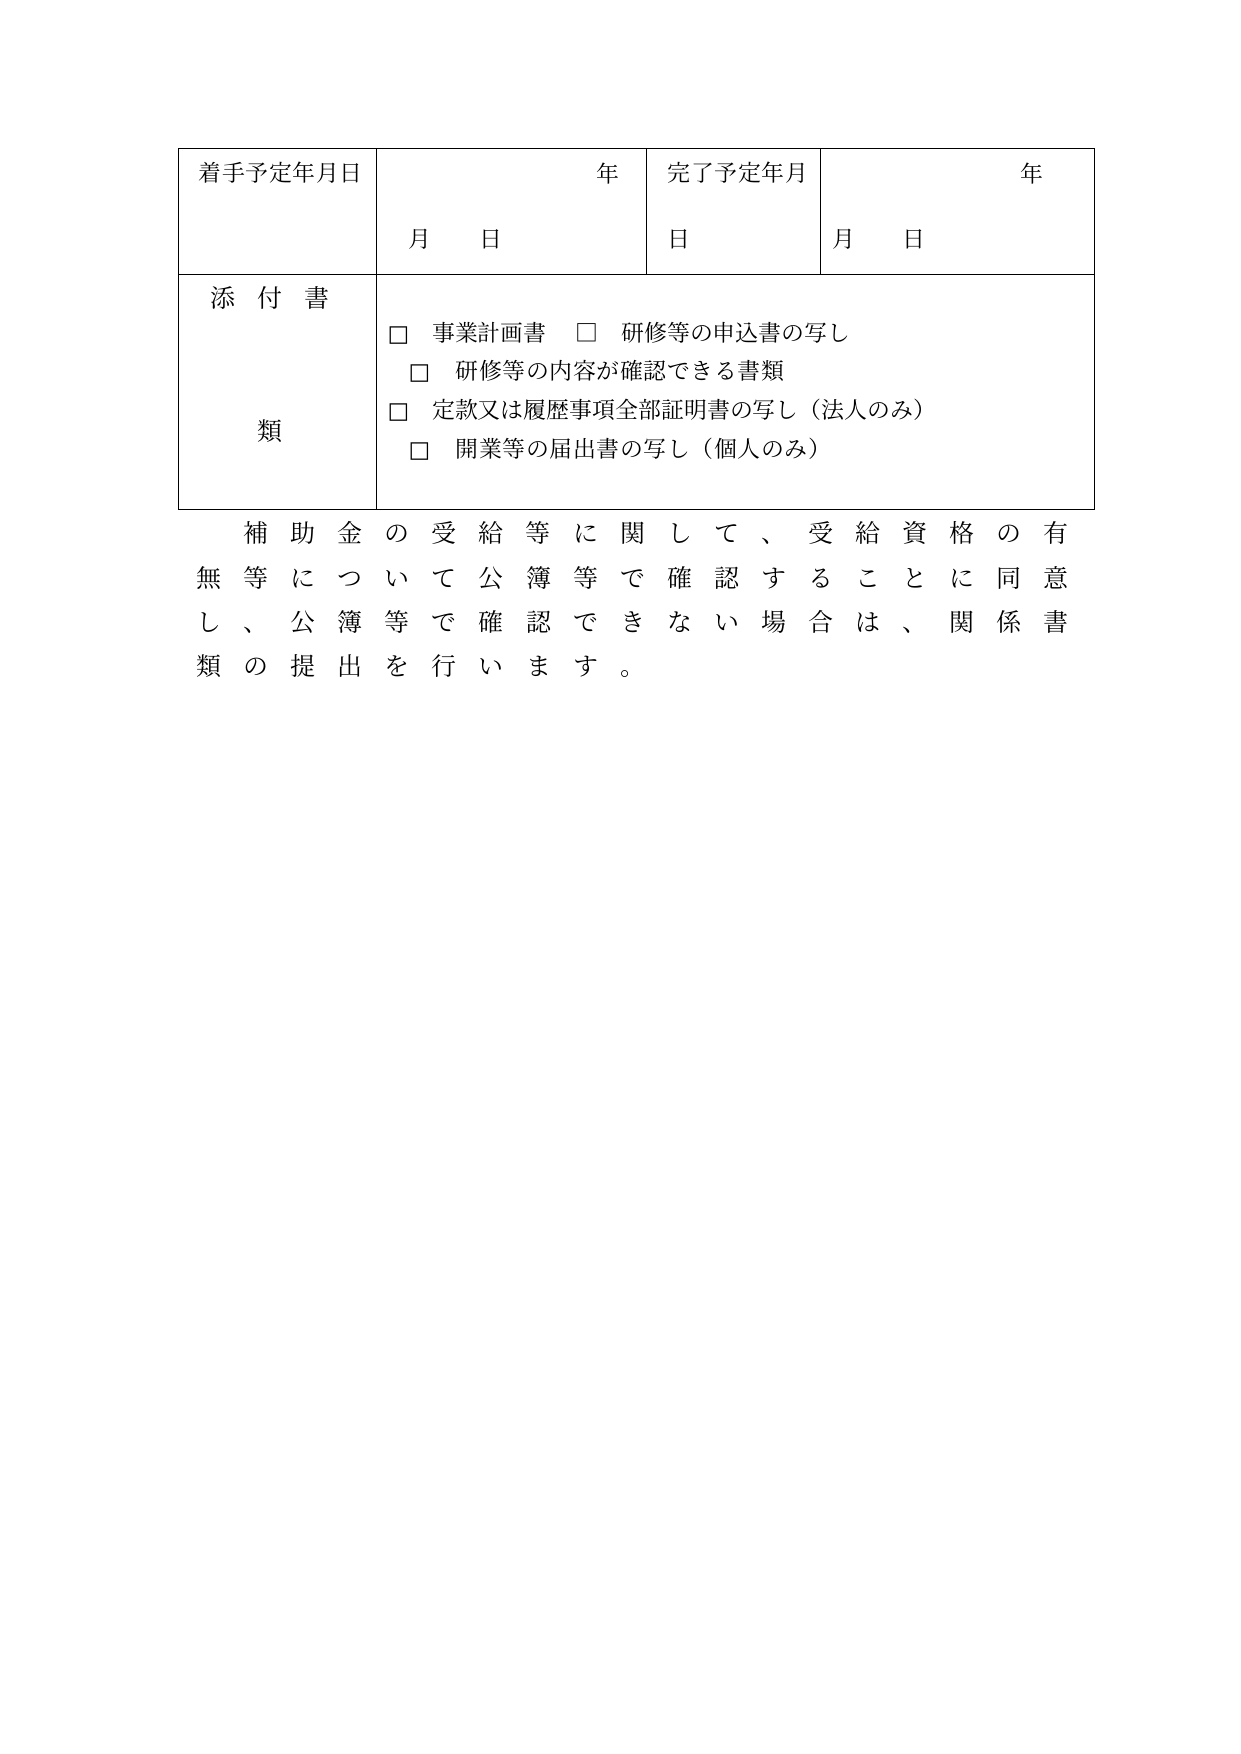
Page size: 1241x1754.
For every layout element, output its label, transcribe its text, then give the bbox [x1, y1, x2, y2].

table_cell 年 月 日 [377, 149, 646, 274]
text 補助金の受給等に関して、受給資格の有無等について公簿等で確認することに同意し、公簿等で確認できない場合は、関係書類の提出を行います。 [149, 510, 1091, 687]
table_cell 添付書類 [179, 275, 376, 509]
table_cell 完了予定年月日 [647, 149, 820, 274]
table_cell 着手予定年月日 [179, 149, 376, 274]
table_cell 年 月 日 [821, 149, 1094, 274]
table_cell □ 事業計画書 □ 研修等の申込書の写し □ 研修等の内容が確認できる書類 □ 定款又は履歴事項全部証明書の写し（法人のみ） □ 開業等の届出書の写し（個人のみ） [377, 275, 1094, 509]
